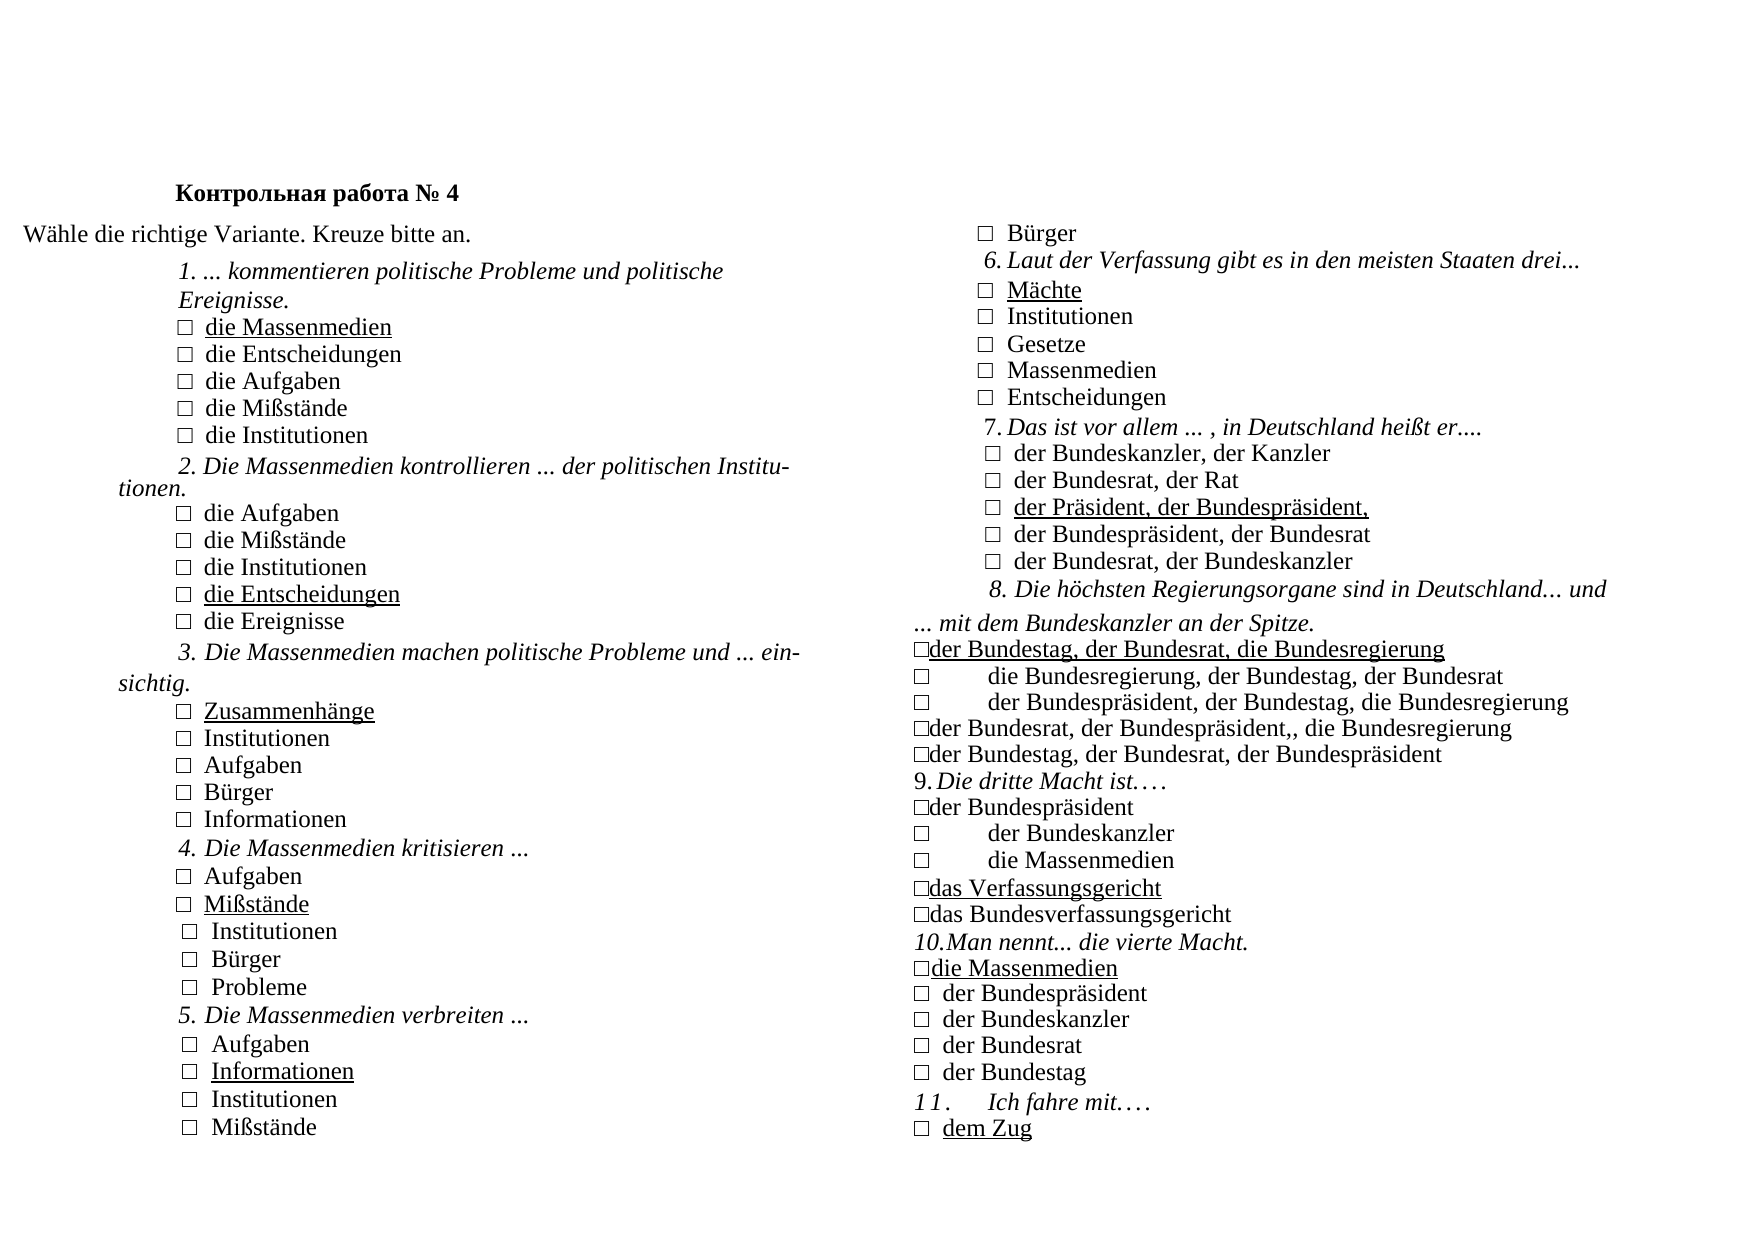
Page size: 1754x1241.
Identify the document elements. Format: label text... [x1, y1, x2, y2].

list der Bundespräsident [914, 981, 1636, 1007]
list der Bundespräsident, der Bundestag, die Bundesregierung [914, 689, 1636, 716]
text 2. Die Massenmedien kontrollieren ... der politischen Institu- tionen. [118, 457, 840, 500]
list die Massenmedien [914, 848, 1636, 874]
text 8. Die höchsten Regierungsorgane sind in Deutschland und [989, 576, 1636, 603]
list Aufgaben [182, 1030, 840, 1058]
text 3. Die Massenmedien machen politische Probleme und ... ein- sichtig. [118, 635, 840, 698]
list der Bundesrat, der Rat [985, 467, 1636, 494]
text □der Bundestag, der Bundesrat, der Bundespräsident [914, 742, 1636, 768]
list Probleme [182, 973, 840, 1001]
list Gesetze [978, 332, 1636, 358]
text Wähle die richtige Variante. Kreuze bitte an. [23, 219, 840, 248]
list die Institutionen [177, 422, 840, 448]
list Institutionen [176, 725, 840, 752]
list die Ereignisse [176, 608, 840, 635]
text ... mit dem Bundeskanzler an der Spitze. [914, 608, 1636, 637]
list die Aufgaben [177, 368, 462, 394]
list Institutionen [978, 304, 1636, 330]
text 11. Ich fahre mit.... [914, 1089, 1636, 1115]
list der Bundestag [914, 1059, 1636, 1085]
list die Entscheidungen [176, 581, 840, 608]
list die Mißstände [177, 394, 840, 422]
text □der Bundespräsident [914, 794, 1636, 821]
list der Bundesrat, der Bundeskanzler [985, 548, 1636, 575]
list Bürger [978, 219, 1636, 247]
text Контрольная работа № 4 [175, 177, 1636, 207]
list die Institutionen [176, 554, 840, 581]
list der Präsident, der Bundespräsident, [985, 494, 1636, 521]
text □das Verfassungsgericht [914, 875, 1636, 902]
list der Bundeskanzler, der Kanzler [985, 440, 1636, 467]
list der Bundespräsident, der Bundesrat [985, 521, 1636, 548]
list die Bundesregierung, der Bundestag, der Bundesrat [914, 663, 1636, 689]
text 6. Laut der Verfassung gibt es in den meisten Staaten drei... [984, 247, 1636, 274]
list die Aufgaben [176, 500, 840, 527]
text 1. ... kommentieren politische Probleme und politische Ereignisse. [178, 256, 840, 314]
list Informationen [176, 806, 840, 833]
list der Bundeskanzler [914, 1007, 1636, 1033]
list Informationen [182, 1058, 840, 1085]
text □der Bundesrat, der Bundespräsident,, die Bundesregierung [914, 716, 1636, 742]
text 10. Man nennt... die vierte Macht. [914, 930, 1636, 956]
list die Massenmedien [177, 314, 840, 341]
text □ das Bundesverfassungsgericht [914, 902, 1636, 928]
list Bürger [182, 945, 840, 973]
text 9. Die dritte Macht ist.... [914, 768, 1636, 794]
list dem Zug [914, 1115, 1636, 1142]
list Aufgaben [176, 752, 840, 779]
list Mißstände [176, 890, 840, 918]
text 4. Die Massenmedien kritisieren ... [178, 834, 840, 862]
list Massenmedien [978, 358, 1636, 384]
list der Bundesrat [914, 1033, 1636, 1059]
list Aufgaben [176, 862, 840, 890]
list Entscheidungen [978, 385, 1636, 411]
list die Mißstände [176, 527, 840, 554]
text □ die Massenmedien [914, 956, 1636, 981]
list Institutionen [182, 918, 840, 945]
list Mißstände [182, 1113, 840, 1141]
list Bürger [176, 779, 840, 806]
list die Entscheidungen [177, 341, 462, 368]
text □der Bundestag, der Bundesrat, die Bundesregierung [914, 637, 1636, 663]
list der Bundeskanzler [914, 821, 1636, 847]
list Institutionen [182, 1085, 840, 1113]
text 5. Die Massenmedien verbreiten ... [178, 1001, 840, 1029]
list Zusammenhänge [176, 698, 840, 725]
text 7. Das ist vor allem ... , in Deutschland heißt er.... [984, 413, 1636, 440]
list Mächte [978, 278, 1636, 304]
